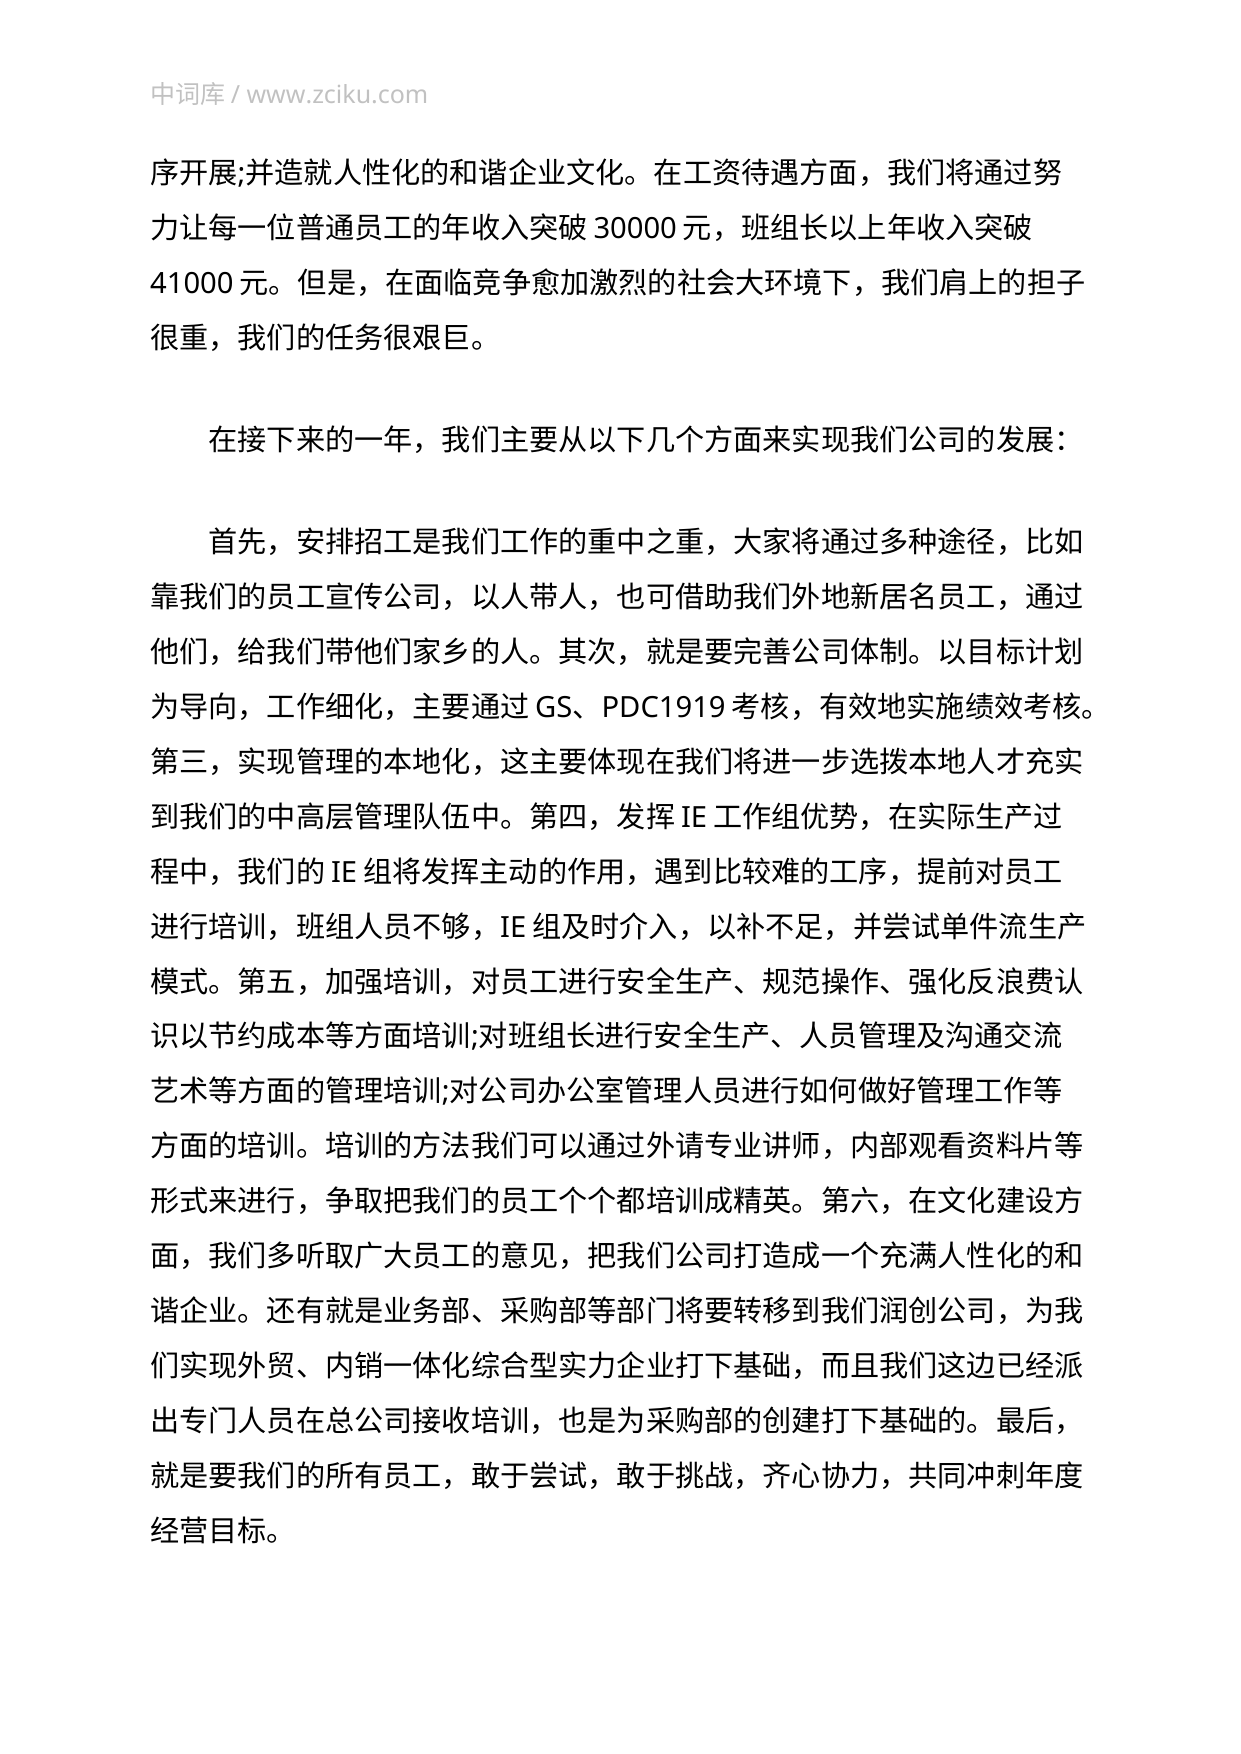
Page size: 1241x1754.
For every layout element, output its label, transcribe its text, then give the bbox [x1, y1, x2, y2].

text 首先，安排招工是我们工作的重中之重，大家将通过多种途径，比如靠我们的员工宣传公司，以人带人，也可借助我们外地新居名员工，通过他们，给我们带他们家乡的人。其次，就是要完善公司体制。以目标计划为导向，工作细化，主要通过GS、PDC1919考核，有效地实施绩效考核。第三，实现管理的本地化，这主要体现在我们将进一步选拨本地人才充实到我们的中高层管理队伍中。第四，发挥IE工作组优势，在实际生产过程中，我们的IE组将发挥主动的作用，遇到比较难的工序，提前对员工进行培训，班组人员不够，IE组及时介入，以补不足，并尝试单件流生产模式。第五，加强培训，对员工进行安全生产、规范操作、强化反浪费认识以节约成本等方面培训;对班组长进行安全生产、人员管理及沟通交流艺术等方面的管理培训;对公司办公室管理人员进行如何做好管理工作等方面的培训。培训的方法我们可以通过外请专业讲师，内部观看资料片等形式来进行，争取把我们的员工个个都培训成精英。第六，在文化建设方面，我们多听取广大员工的意见，把我们公司打造成一个充满人性化的和谐企业。还有就是业务部、采购部等部门将要转移到我们润创公司，为我们实现外贸、内销一体化综合型实力企业打下基础，而且我们这边已经派出专门人员在总公司接收培训，也是为采购部的创建打下基础的。最后，就是要我们的所有员工，敢于尝试，敢于挑战，齐心协力，共同冲刺年度经营目标。 [150, 518, 1090, 1549]
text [150, 150, 1090, 357]
text 在接下来的一年，我们主要从以下几个方面来实现我们公司的发展： [150, 417, 1090, 459]
